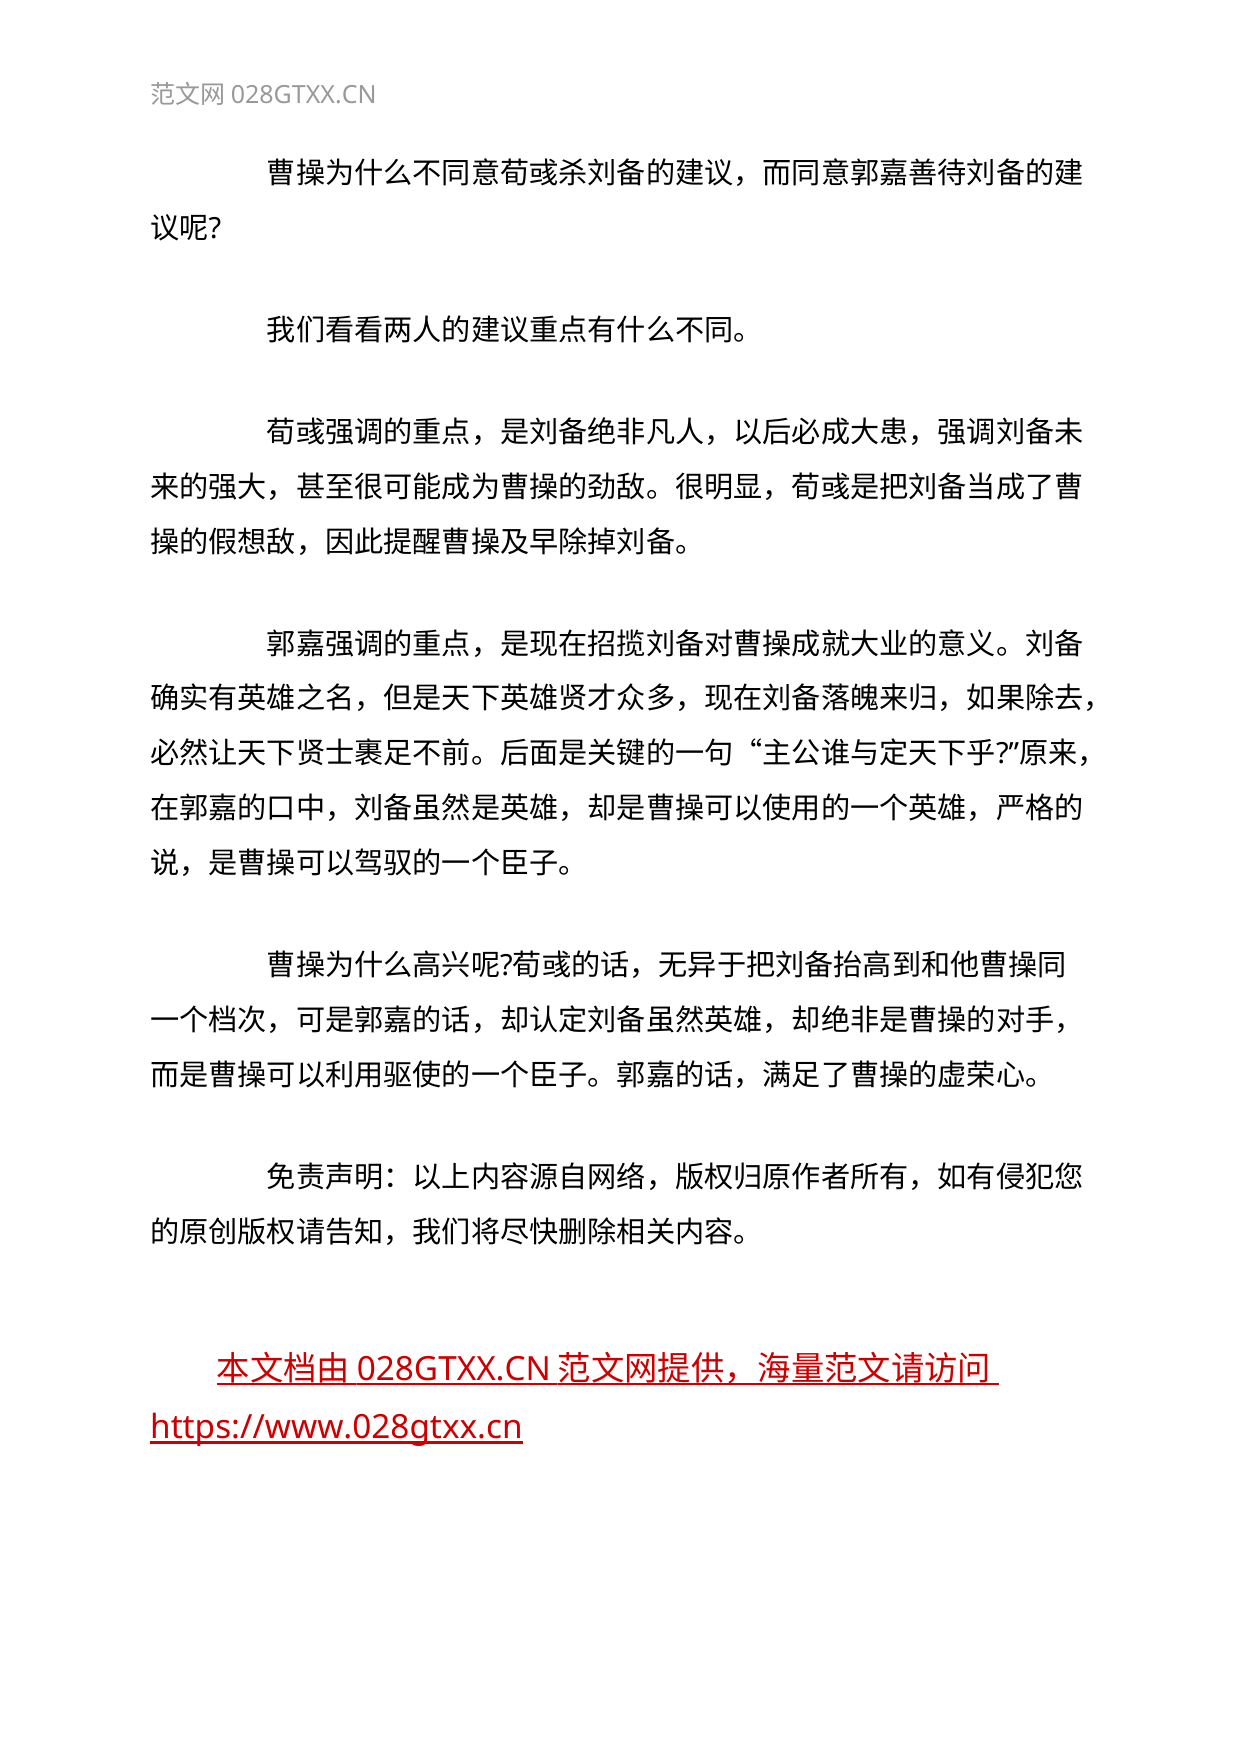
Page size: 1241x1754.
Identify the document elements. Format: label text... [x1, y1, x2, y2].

text 荀彧强调的重点，是刘备绝非凡人，以后必成大患，强调刘备未来的强大，甚至很可能成为曹操的劲敌。很明显，荀彧是把刘备当成了曹操的假想敌，因此提醒曹操及早除掉刘备。 [150, 409, 1090, 561]
text 曹操为什么高兴呢?荀彧的话，无异于把刘备抬高到和他曹操同一个档次，可是郭嘉的话，却认定刘备虽然英雄，却绝非是曹操的对手，而是曹操可以利用驱使的一个臣子。郭嘉的话，满足了曹操的虚荣心。 [150, 942, 1090, 1094]
text 我们看看两人的建议重点有什么不同。 [150, 307, 1090, 349]
text 本文档由028GTXX.CN范文网提供，海量范文请访问 https://www.028gtxx.cn [150, 1341, 1090, 1449]
text 免责声明：以上内容源自网络，版权归原作者所有，如有侵犯您的原创版权请告知，我们将尽快删除相关内容。 [150, 1153, 1090, 1251]
text 曹操为什么不同意荀彧杀刘备的建议，而同意郭嘉善待刘备的建议呢? [150, 150, 1090, 247]
text 郭嘉强调的重点，是现在招揽刘备对曹操成就大业的意义。刘备确实有英雄之名，但是天下英雄贤才众多，现在刘备落魄来归，如果除去，必然让天下贤士裹足不前。后面是关键的一句“主公谁与定天下乎?”原来，在郭嘉的口中，刘备虽然是英雄，却是曹操可以使用的一个英雄，严格的说，是曹操可以驾驭的一个臣子。 [150, 620, 1090, 882]
